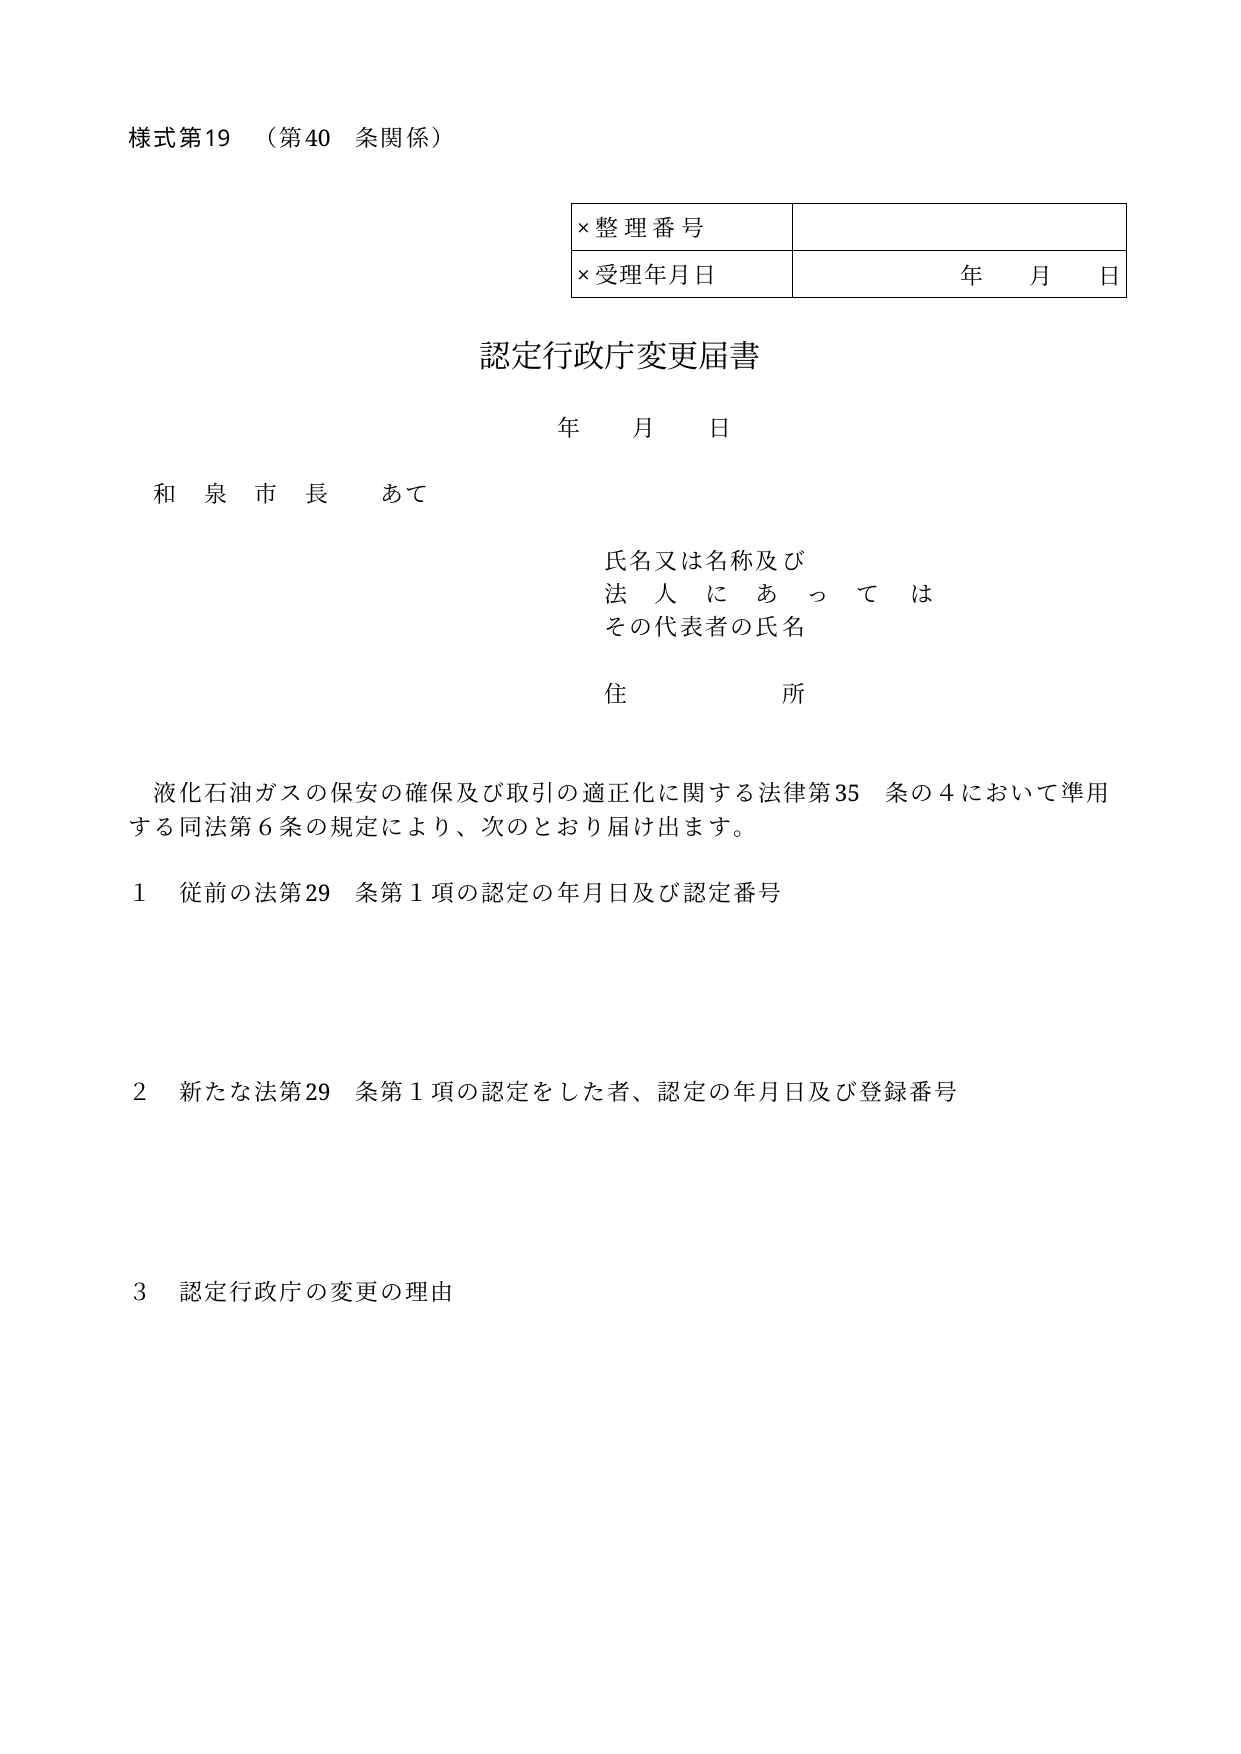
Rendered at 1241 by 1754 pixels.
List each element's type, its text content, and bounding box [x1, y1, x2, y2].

text 年 月 日 [128, 410, 1112, 443]
text ２ 新たな法第29条第１項の認定をした者、認定の年月日及び登録番号 [128, 1074, 1112, 1107]
text 液化石油ガスの保安の確保及び取引の適正化に関する法律第35条の４において準用する同法第６条の規定により、次のとおり届け出ます。 [128, 775, 1112, 842]
table_cell 年 月 日 [793, 251, 1126, 297]
text 住所 [128, 676, 1112, 709]
text その代表者の氏名 [128, 609, 1112, 642]
table_header [793, 204, 1126, 250]
text ３ 認定行政庁の変更の理由 [128, 1274, 1112, 1307]
text １ 従前の法第29条第１項の認定の年月日及び認定番号 [128, 875, 1112, 908]
table_header × 整理番号 [572, 204, 792, 250]
text 認定行政庁変更届書 [128, 332, 1112, 376]
table_cell × 受理年月日 [572, 251, 792, 297]
text 様式第19（第40条関係） [128, 103, 1112, 169]
text 氏名又は名称及び [128, 543, 1086, 576]
text 和 泉 市 長 あて [128, 476, 1112, 509]
text 法人にあっては [128, 576, 1086, 609]
